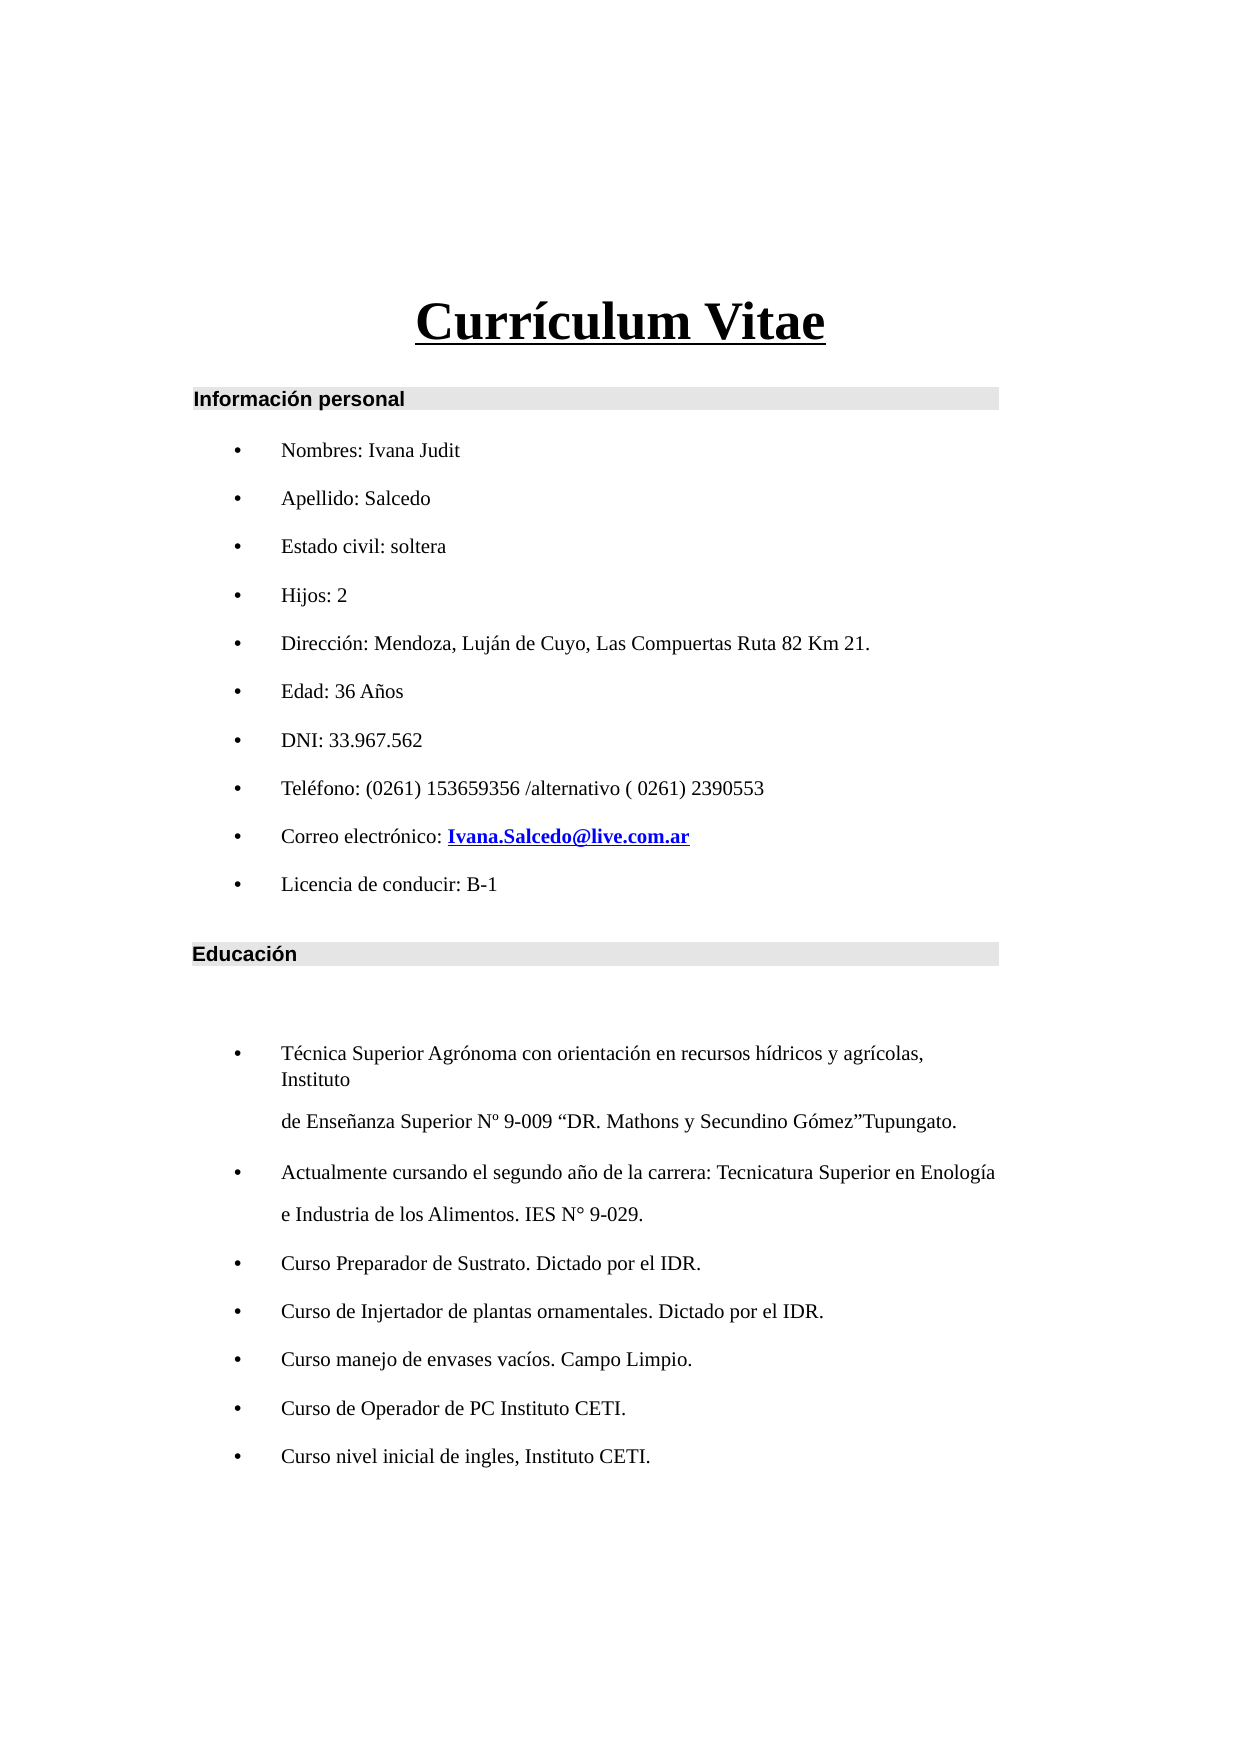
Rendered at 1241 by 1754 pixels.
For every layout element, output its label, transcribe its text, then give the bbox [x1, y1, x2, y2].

list Teléfono: (0261) 153659356 /alternativo ( 0261) 2390553 [234, 776, 999, 800]
text Currículum Vitae [415, 289, 999, 351]
text de Enseñanza Superior Nº 9-009 “DR. Mathons y Secundino Gómez”Tupungato. [188, 1109, 957, 1133]
list Técnica Superior Agrónoma con orientación en recursos hídricos y agrícolas, Instituto [234, 1041, 999, 1091]
text Educación [192, 942, 999, 966]
list Dirección: Mendoza, Luján de Cuyo, Las Compuertas Ruta 82 Km 21. [234, 631, 999, 655]
text e Industria de los Alimentos. IES N° 9-029. [281, 1202, 999, 1226]
list Curso de Operador de PC Instituto CETI. [234, 1395, 999, 1419]
list Curso manejo de envases vacíos. Campo Limpio. [234, 1347, 999, 1371]
list Hijos: 2 [234, 582, 999, 607]
list Curso de Injertador de plantas ornamentales. Dictado por el IDR. [234, 1299, 999, 1323]
list Estado civil: soltera [234, 534, 999, 558]
text Información personal [193, 387, 999, 410]
list DNI: 33.967.562 [234, 727, 999, 752]
list Actualmente cursando el segundo año de la carrera: Tecnicatura Superior en Enología [234, 1160, 999, 1184]
list Licencia de conducir: B-1 [234, 872, 999, 896]
list Apellido: Salcedo [234, 486, 999, 510]
list Curso nivel inicial de ingles, Instituto CETI. [234, 1444, 999, 1468]
list Edad: 36 Años [234, 679, 999, 703]
list Correo electrónico: Ivana.Salcedo@live.com.ar [234, 824, 999, 848]
list Curso Preparador de Sustrato. Dictado por el IDR. [234, 1250, 999, 1274]
list Nombres: Ivana Judit [234, 437, 999, 462]
